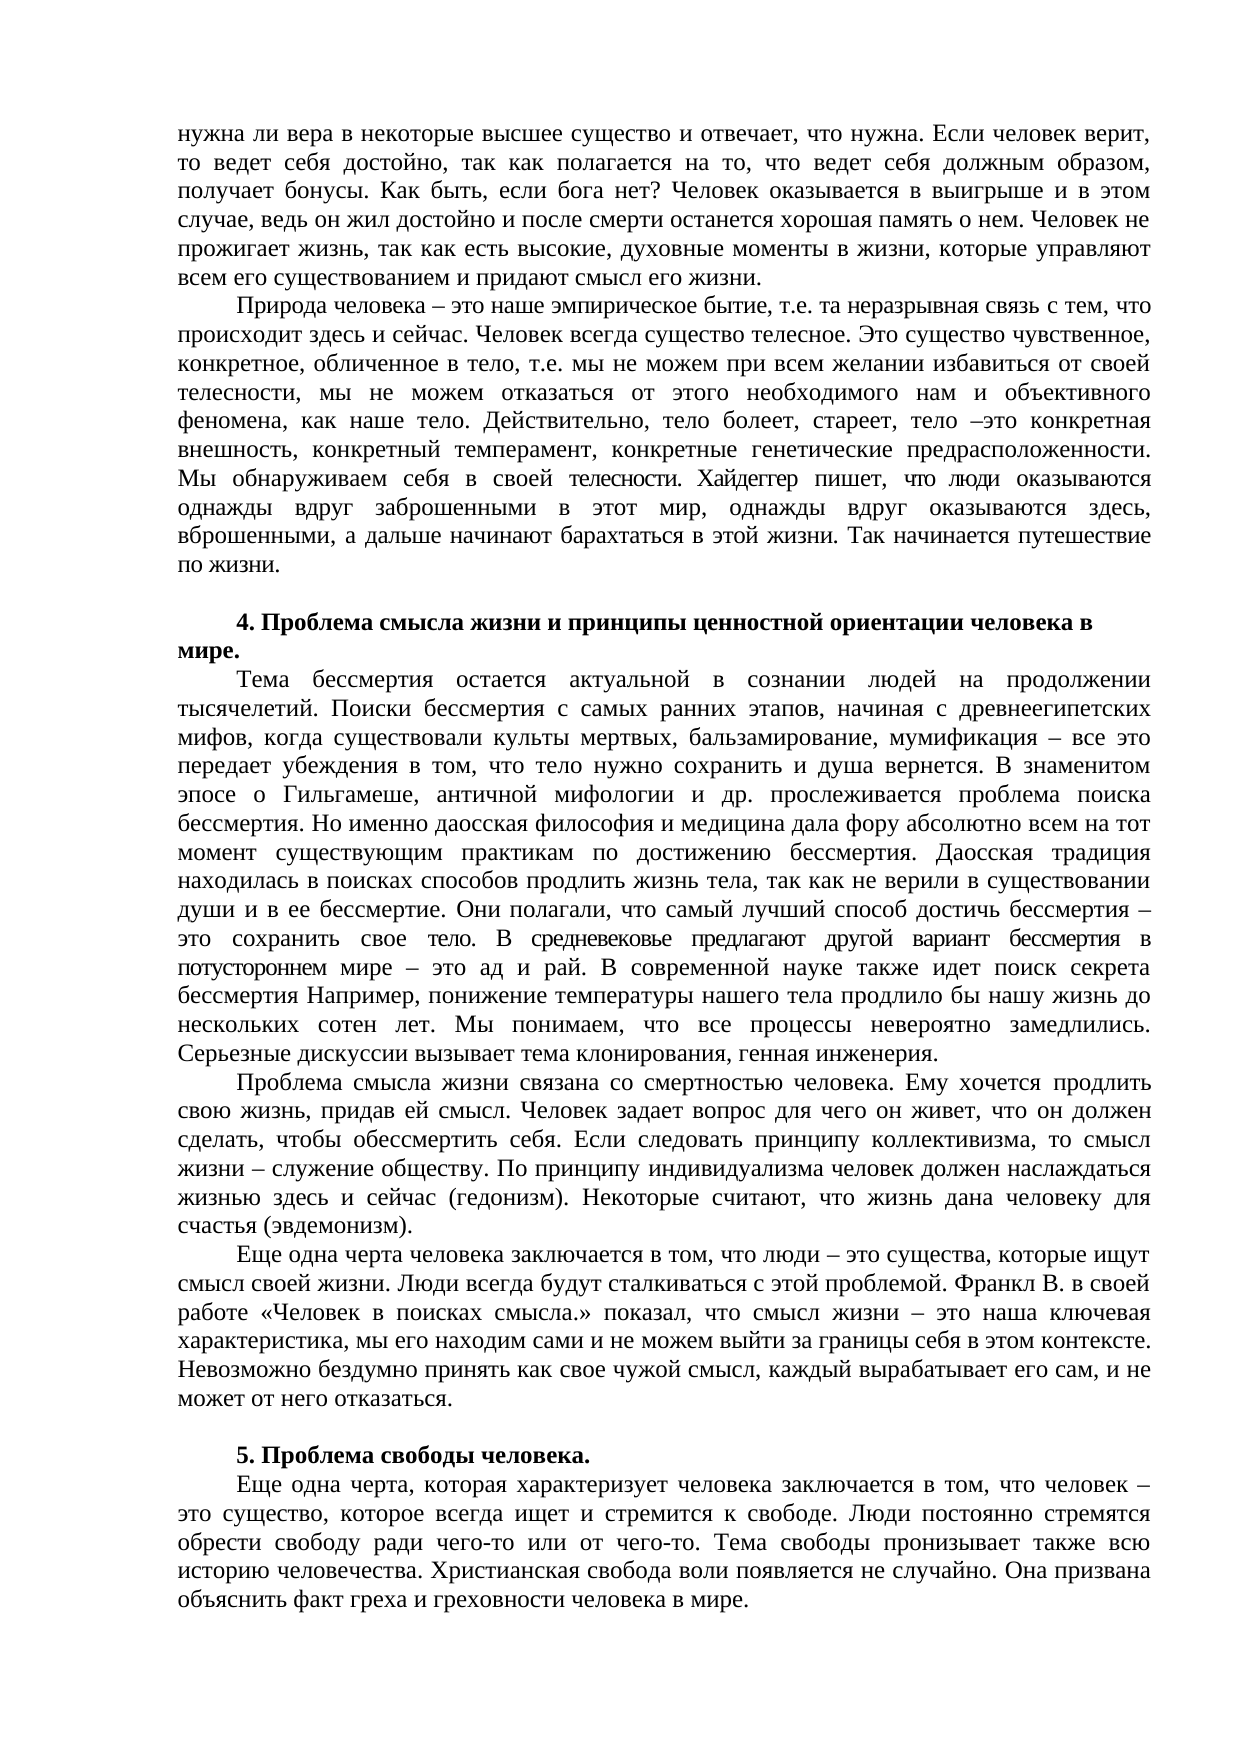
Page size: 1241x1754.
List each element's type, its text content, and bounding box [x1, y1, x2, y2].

text Еще одна черта человека заключается в том, что люди – это существа, которые ищут смысл своей жизни. Люди всегда будут сталкиваться с этой проблемой. Франкл В. в своей работе «Человек в поисках смысла.» показал, что смысл жизни – это наша ключевая характеристика, мы его находим сами и не можем выйти за границы себя в этом контексте. Невозможно бездумно принять как свое чужой смысл, каждый вырабатывает его сам, и не может от него отказаться. [177, 1239, 1152, 1412]
text 4. Проблема смысла жизни и принципы ценностной ориентации человека в мире. [177, 607, 1152, 664]
text Проблема смысла жизни связана со смертностью человека. Ему хочется продлить свою жизнь, придав ей смысл. Человек задает вопрос для чего он живет, что он должен сделать, чтобы обессмертить себя. Если следовать принципу коллективизма, то смысл жизни – служение обществу. По принципу индивидуализма человек должен наслаждаться жизнью здесь и сейчас (гедонизм). Некоторые считают, что жизнь дана человеку для счастья (эвдемонизм). [177, 1067, 1152, 1239]
text Тема бессмертия остается актуальной в сознании людей на продолжении тысячелетий. Поиски бессмертия с самых ранних этапов, начиная с древнеегипетских мифов, когда существовали культы мертвых, бальзамирование, мумификация – все это передает убеждения в том, что тело нужно сохранить и душа вернется. В знаменитом эпосе о Гильгамеше, античной мифологии и др. прослеживается проблема поиска бессмертия. Но именно даосская философия и медицина дала фору абсолютно всем на тот момент существующим практикам по достижению бессмертия. Даосская традиция находилась в поисках способов продлить жизнь тела, так как не верили в существовании души и в ее бессмертие. Они полагали, что самый лучший способ достичь бессмертия – это сохранить свое тело. В средневековье предлагают другой вариант бессмертия в потустороннем мире – это ад и рай. В современной науке также идет поиск секрета бессмертия Например, понижение температуры нашего тела продлило бы нашу жизнь до нескольких сотен лет. Мы понимаем, что все процессы невероятно замедлились. Серьезные дискуссии вызывает тема клонирования, генная инженерия. [177, 664, 1152, 1067]
text Природа человека – это наше эмпирическое бытие, т.е. та неразрывная связь с тем, что происходит здесь и сейчас. Человек всегда существо телесное. Это существо чувственное, конкретное, обличенное в тело, т.е. мы не можем при всем желании избавиться от своей телесности, мы не можем отказаться от этого необходимого нам и объективного феномена, как наше тело. Действительно, тело болеет, стареет, тело –это конкретная внешность, конкретный темперамент, конкретные генетические предрасположенности. Мы обнаруживаем себя в своей телесности. Хайдеггер пишет, что люди оказываются однажды вдруг заброшенными в этот мир, однажды вдруг оказываются здесь, вброшенными, а дальше начинают барахтаться в этой жизни. Так начинается путешествие по жизни. [177, 291, 1152, 578]
text Еще одна черта, которая характеризует человека заключается в том, что человек – это существо, которое всегда ищет и стремится к свободе. Люди постоянно стремятся обрести свободу ради чего-то или от чего-то. Тема свободы пронизывает также всю историю человечества. Христианская свобода воли появляется не случайно. Она призвана объяснить факт греха и греховности человека в мире. [177, 1469, 1152, 1613]
text 5. Проблема свободы человека. [177, 1441, 1152, 1469]
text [177, 118, 1152, 291]
